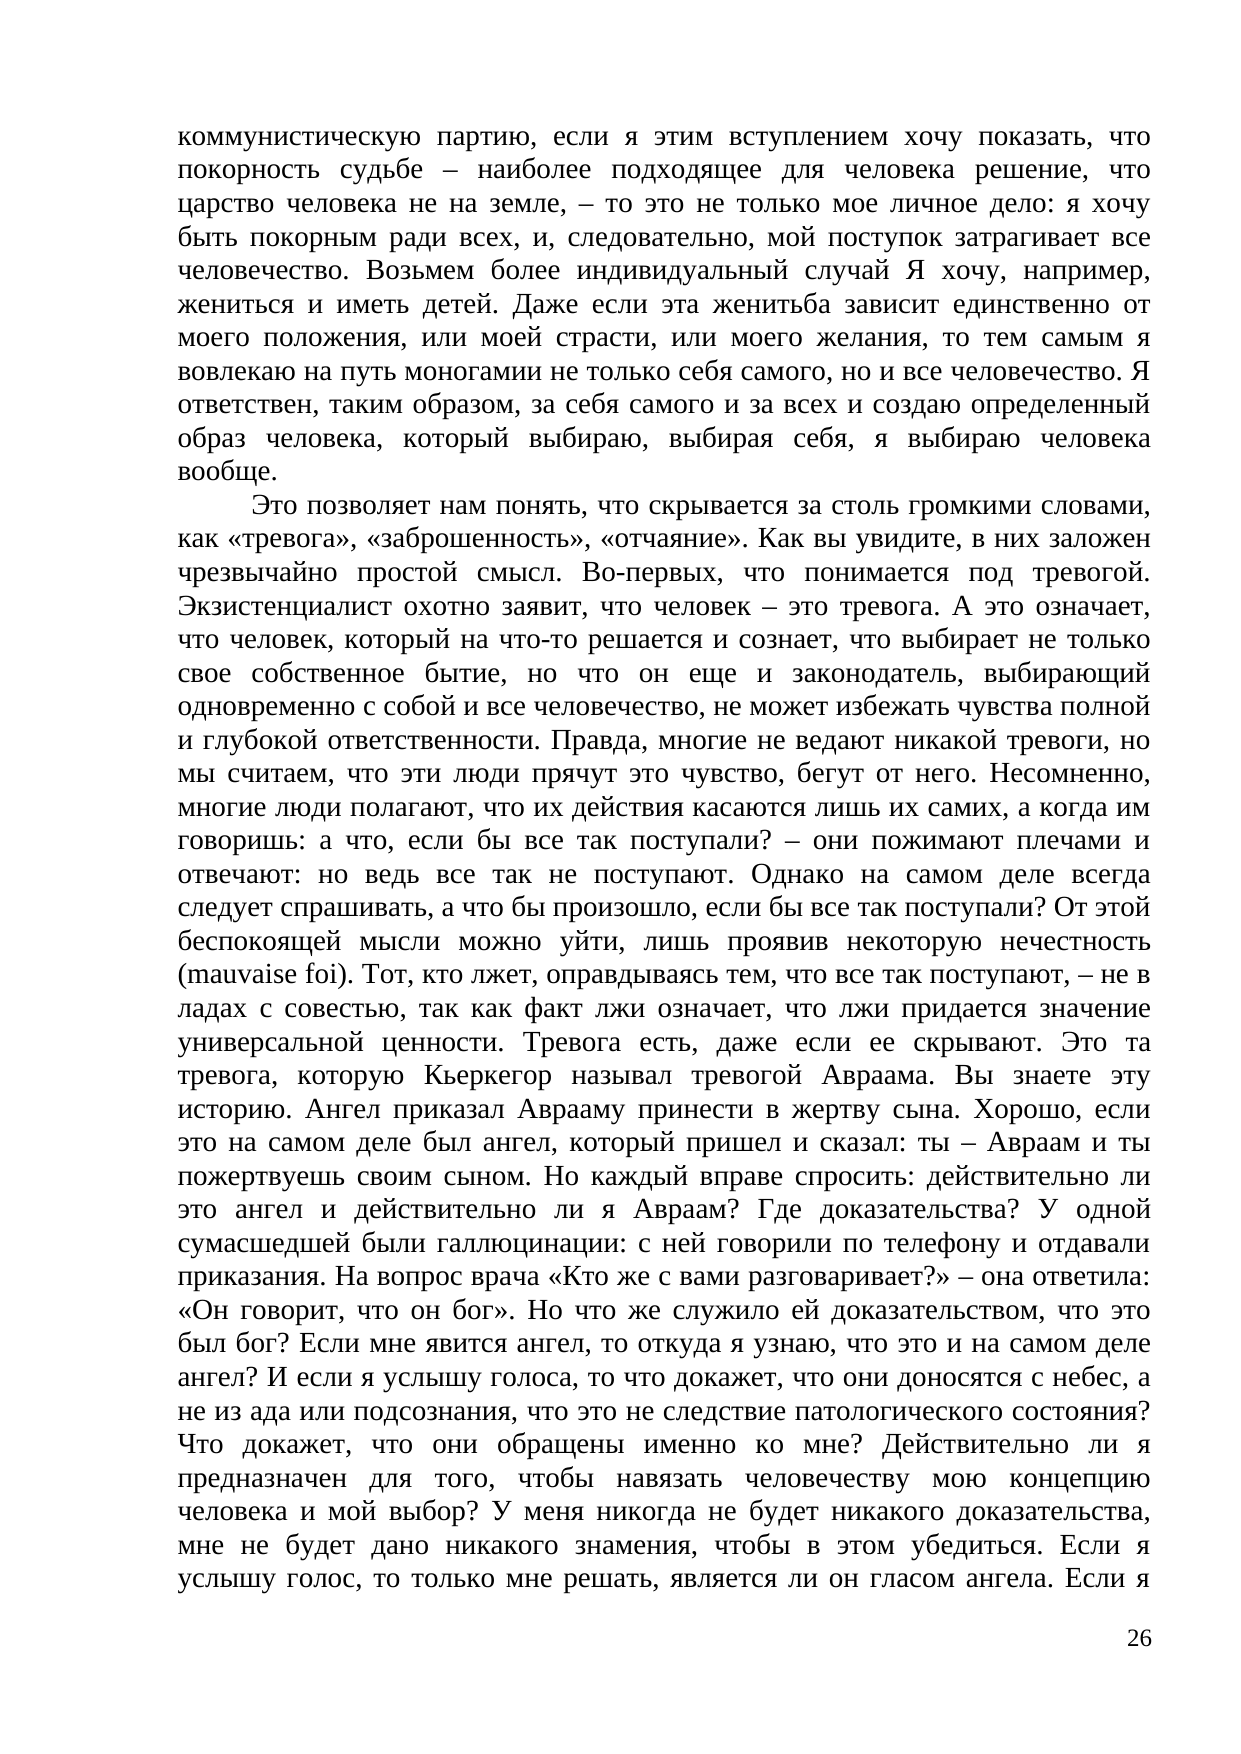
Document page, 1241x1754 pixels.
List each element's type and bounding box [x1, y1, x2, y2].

text [177, 487, 1152, 1594]
text [177, 118, 1152, 487]
